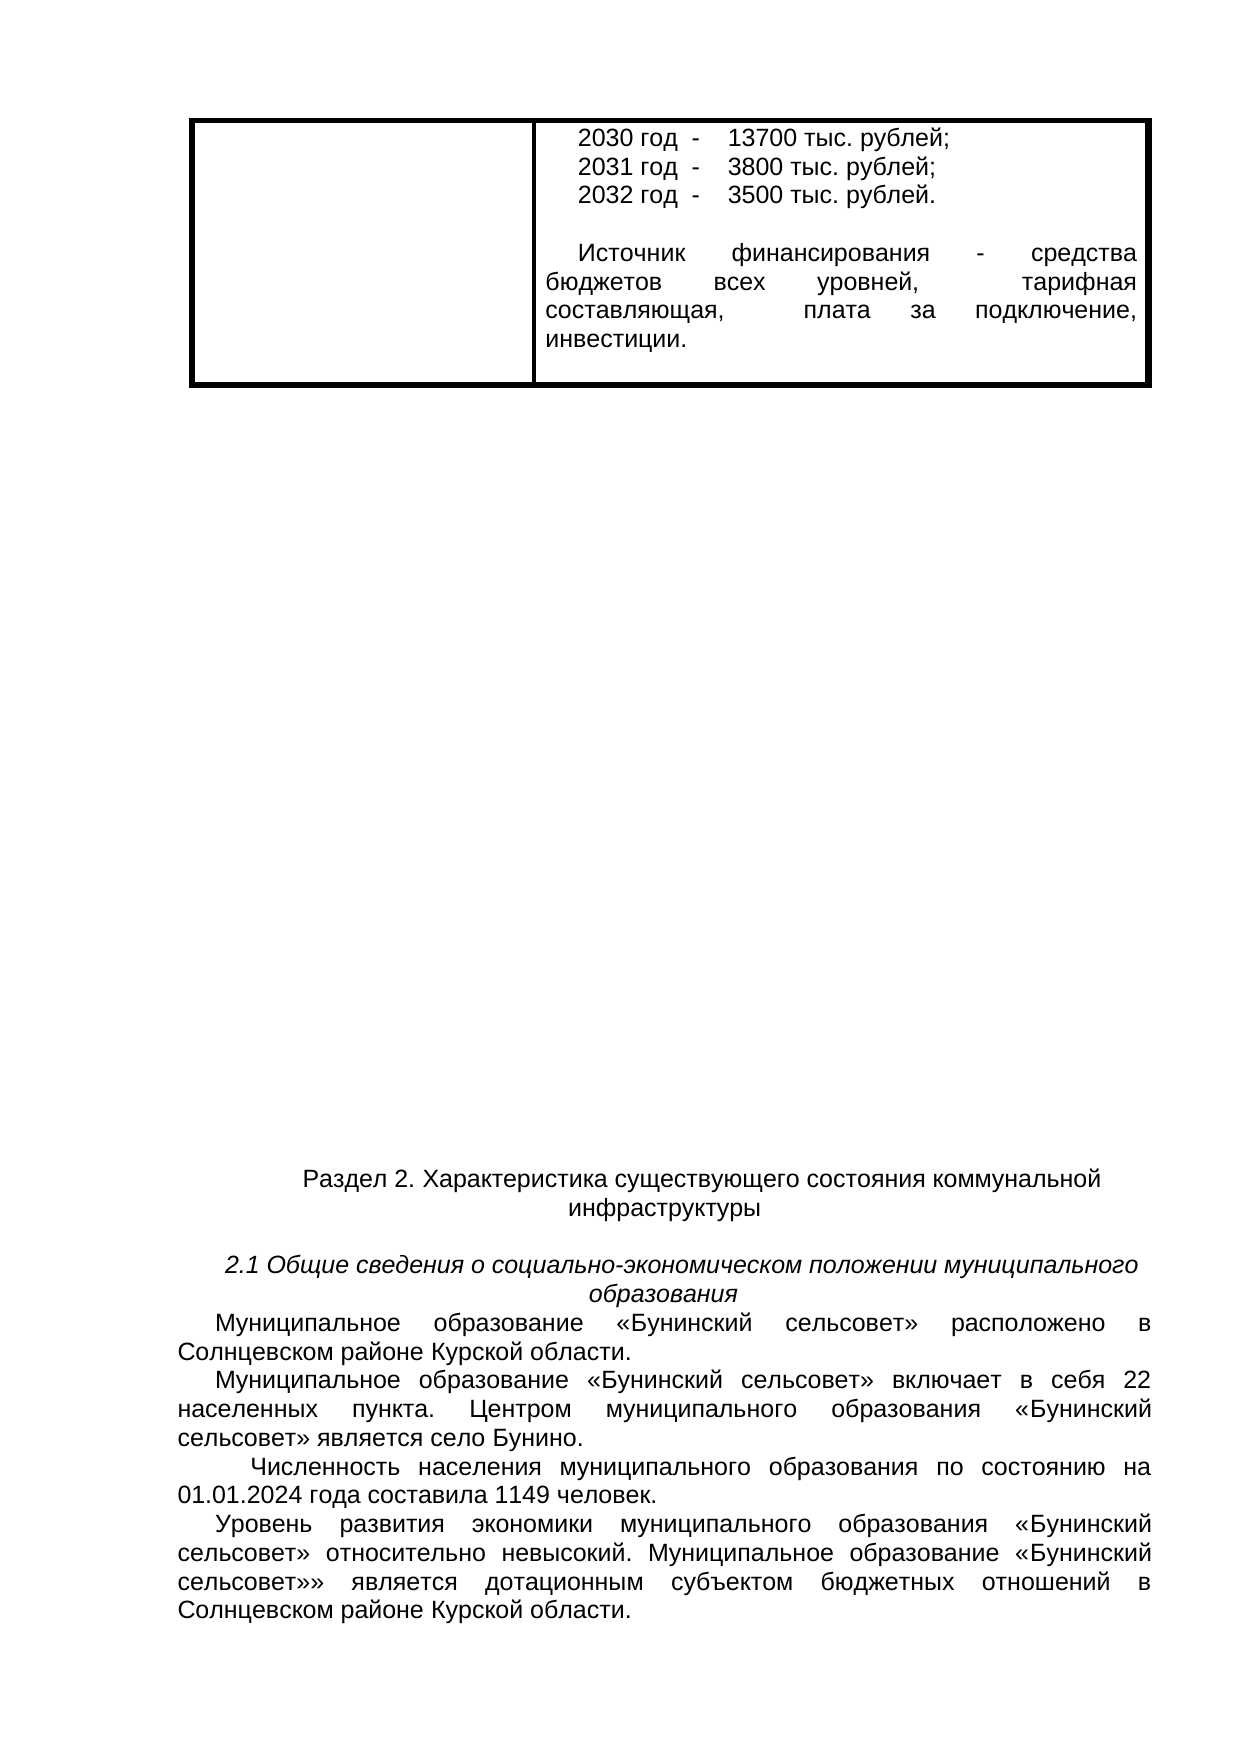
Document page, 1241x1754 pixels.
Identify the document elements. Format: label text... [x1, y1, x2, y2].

text Уровень развития экономики муниципального образования «Бунинский сельсовет» относительно невысокий. Муниципальное образование «Бунинский сельсовет»» является дотационным субъектом бюджетных отношений в Солнцевском районе Курской области. [177, 1509, 1152, 1624]
text Муниципальное образование «Бунинский сельсовет» включает в себя 22 населенных пункта. Центром муниципального образования «Бунинский сельсовет» является село Бунино. [177, 1365, 1152, 1452]
text 2.1 Общие сведения о социально-экономическом положении муниципального образования [177, 1250, 1152, 1308]
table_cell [536, 123, 1145, 382]
text Муниципальное образование «Бунинский сельсовет» расположено в Солнцевском районе Курской области. [177, 1308, 1152, 1365]
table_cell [195, 123, 532, 382]
text Численность населения муниципального образования по состоянию на 01.01.2024 года составила 1149 человек. [177, 1452, 1152, 1509]
text Раздел 2. Характеристика существующего состояния коммунальной инфраструктуры [177, 1164, 1152, 1222]
